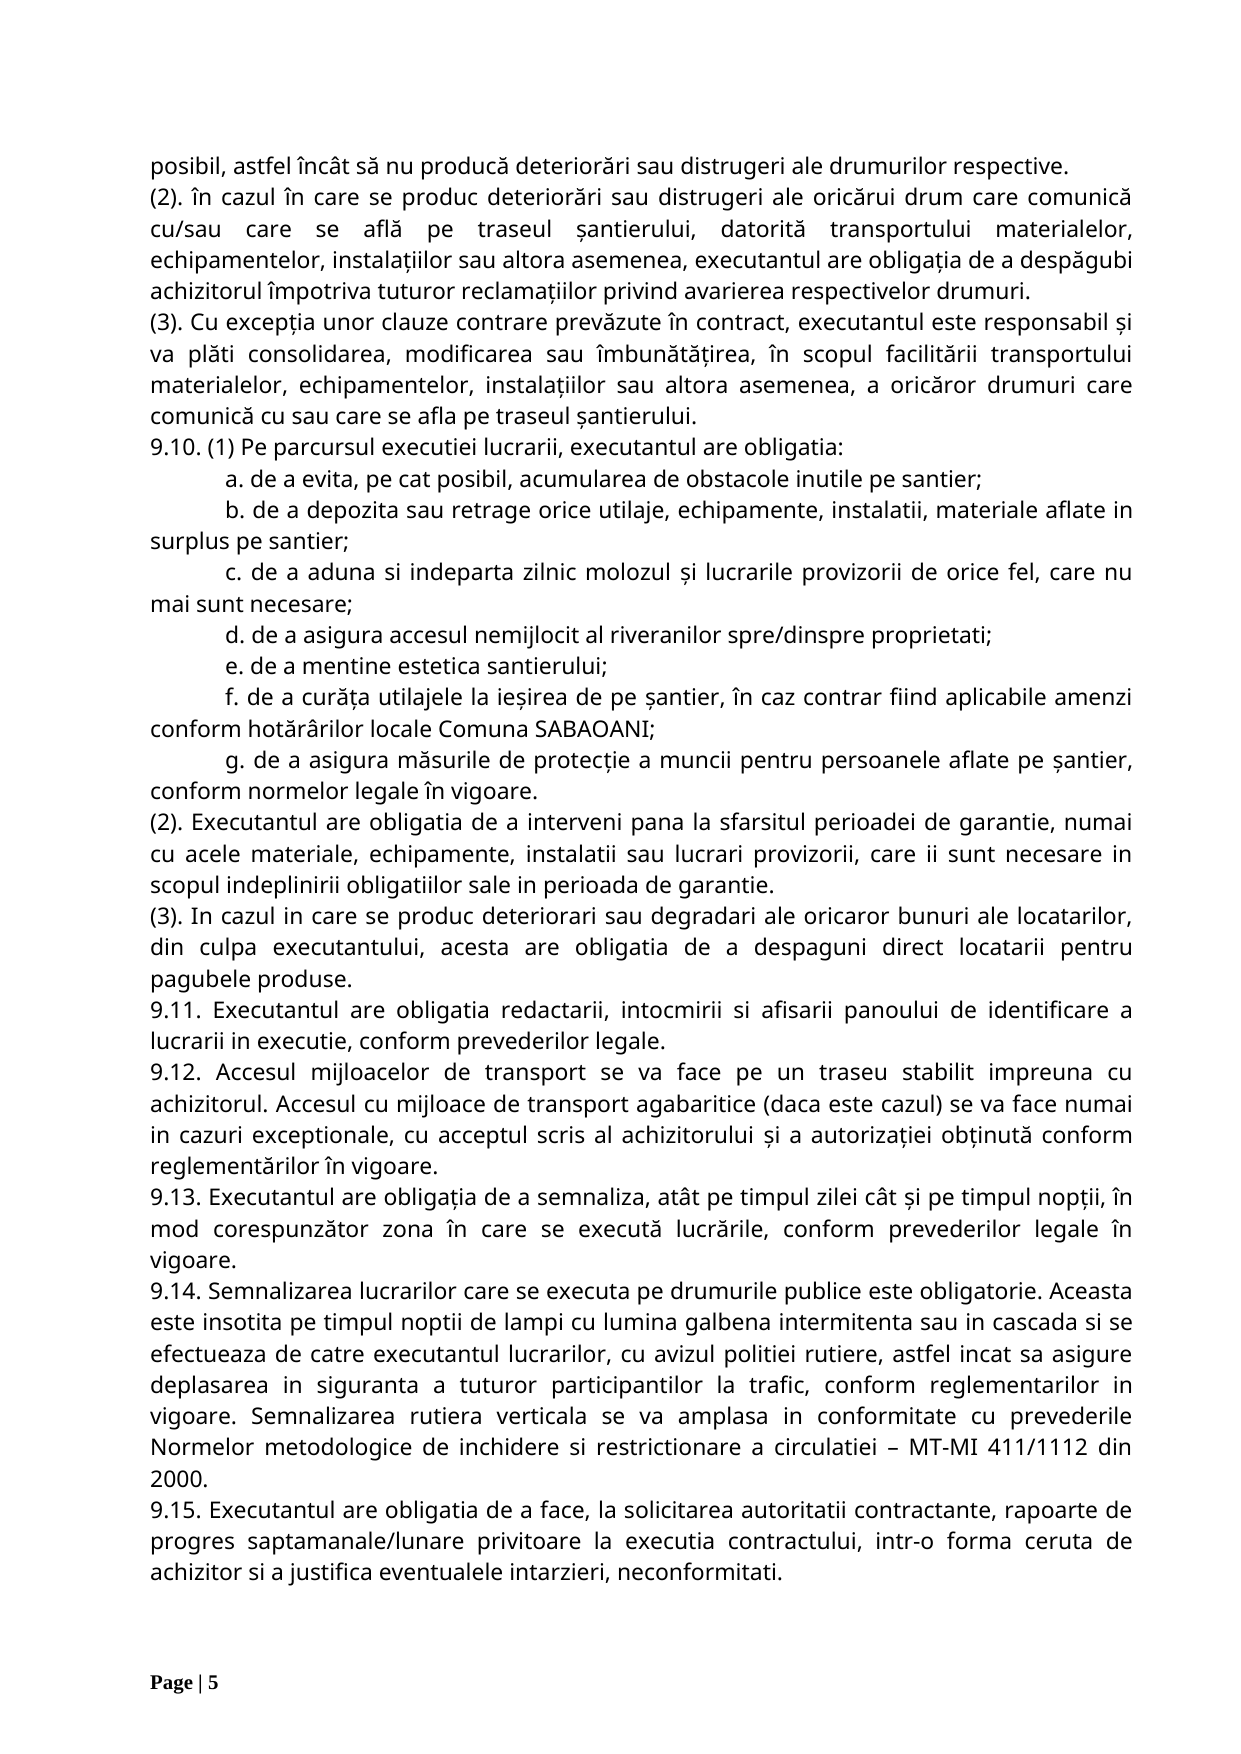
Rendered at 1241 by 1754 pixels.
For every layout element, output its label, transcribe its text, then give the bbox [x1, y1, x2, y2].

text c. de a aduna si indeparta zilnic molozul și lucrarile provizorii de orice fel, care nu mai sunt necesare; [150, 556, 1134, 619]
text 9.12. Accesul mijloacelor de transport se va face pe un traseu stabilit impreuna cu achizitorul. Accesul cu mijloace de transport agabaritice (daca este cazul) se va face numai in cazuri exceptionale, cu acceptul scris al achizitorului și a autorizației obținută conform reglementărilor în vigoare. [150, 1056, 1134, 1181]
text b. de a depozita sau retrage orice utilaje, echipamente, instalatii, materiale aflate in surplus pe santier; [150, 494, 1134, 556]
text 9.11. Executantul are obligatia redactarii, intocmirii si afisarii panoului de identificare a lucrarii in executie, conform prevederilor legale. [150, 994, 1134, 1056]
text e. de a mentine estetica santierului; [150, 650, 1134, 681]
text 9.14. Semnalizarea lucrarilor care se executa pe drumurile publice este obligatorie. Aceasta este insotita pe timpul noptii de lampi cu lumina galbena intermitenta sau in cascada si se efectueaza de catre executantul lucrarilor, cu avizul politiei rutiere, astfel incat sa asigure deplasarea in siguranta a tuturor participantilor la trafic, conform reglementarilor in vigoare. Semnalizarea rutiera verticala se va amplasa in conformitate cu prevederile Normelor metodologice de inchidere si restrictionare a circulatiei – MT-MI 411/1112 din 2000. [150, 1275, 1134, 1494]
text g. de a asigura măsurile de protecție a muncii pentru persoanele aflate pe șantier, conform normelor legale în vigoare. [150, 744, 1134, 806]
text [150, 150, 1134, 181]
text 9.10. (1) Pe parcursul executiei lucrarii, executantul are obligatia: [150, 431, 1134, 462]
text a. de a evita, pe cat posibil, acumularea de obstacole inutile pe santier; [150, 462, 1134, 494]
text (2). în cazul în care se produc deteriorări sau distrugeri ale oricărui drum care comunică cu/sau care se află pe traseul şantierului, datorită transportului materialelor, echipamentelor, instalaţiilor sau altora asemenea, executantul are obligaţia de a despăgubi achizitorul împotriva tuturor reclamaţiilor privind avarierea respectivelor drumuri. [150, 181, 1134, 306]
text d. de a asigura accesul nemijlocit al riveranilor spre/dinspre proprietati; [150, 619, 1134, 650]
text (2). Executantul are obligatia de a interveni pana la sfarsitul perioadei de garantie, numai cu acele materiale, echipamente, instalatii sau lucrari provizorii, care ii sunt necesare in scopul indeplinirii obligatiilor sale in perioada de garantie. [150, 806, 1134, 900]
text 9.13. Executantul are obligaţia de a semnaliza, atât pe timpul zilei cât și pe timpul nopții, în mod corespunzător zona în care se execută lucrările, conform prevederilor legale în vigoare. [150, 1181, 1134, 1275]
text (3). In cazul in care se produc deteriorari sau degradari ale oricaror bunuri ale locatarilor, din culpa executantului, acesta are obligatia de a despaguni direct locatarii pentru pagubele produse. [150, 900, 1134, 994]
text f. de a curăța utilajele la ieșirea de pe șantier, în caz contrar fiind aplicabile amenzi conform hotărârilor locale Comuna SABAOANI; [150, 681, 1134, 744]
text (3). Cu excepţia unor clauze contrare prevăzute în contract, executantul este responsabil şi va plăti consolidarea, modificarea sau îmbunătăţirea, în scopul facilitării transportului materialelor, echipamentelor, instalaţiilor sau altora asemenea, a oricăror drumuri care comunică cu sau care se afla pe traseul şantierului. [150, 306, 1134, 431]
text 9.15. Executantul are obligatia de a face, la solicitarea autoritatii contractante, rapoarte de progres saptamanale/lunare privitoare la executia contractului, intr-o forma ceruta de achizitor si a justifica eventualele intarzieri, neconformitati. [150, 1494, 1134, 1587]
